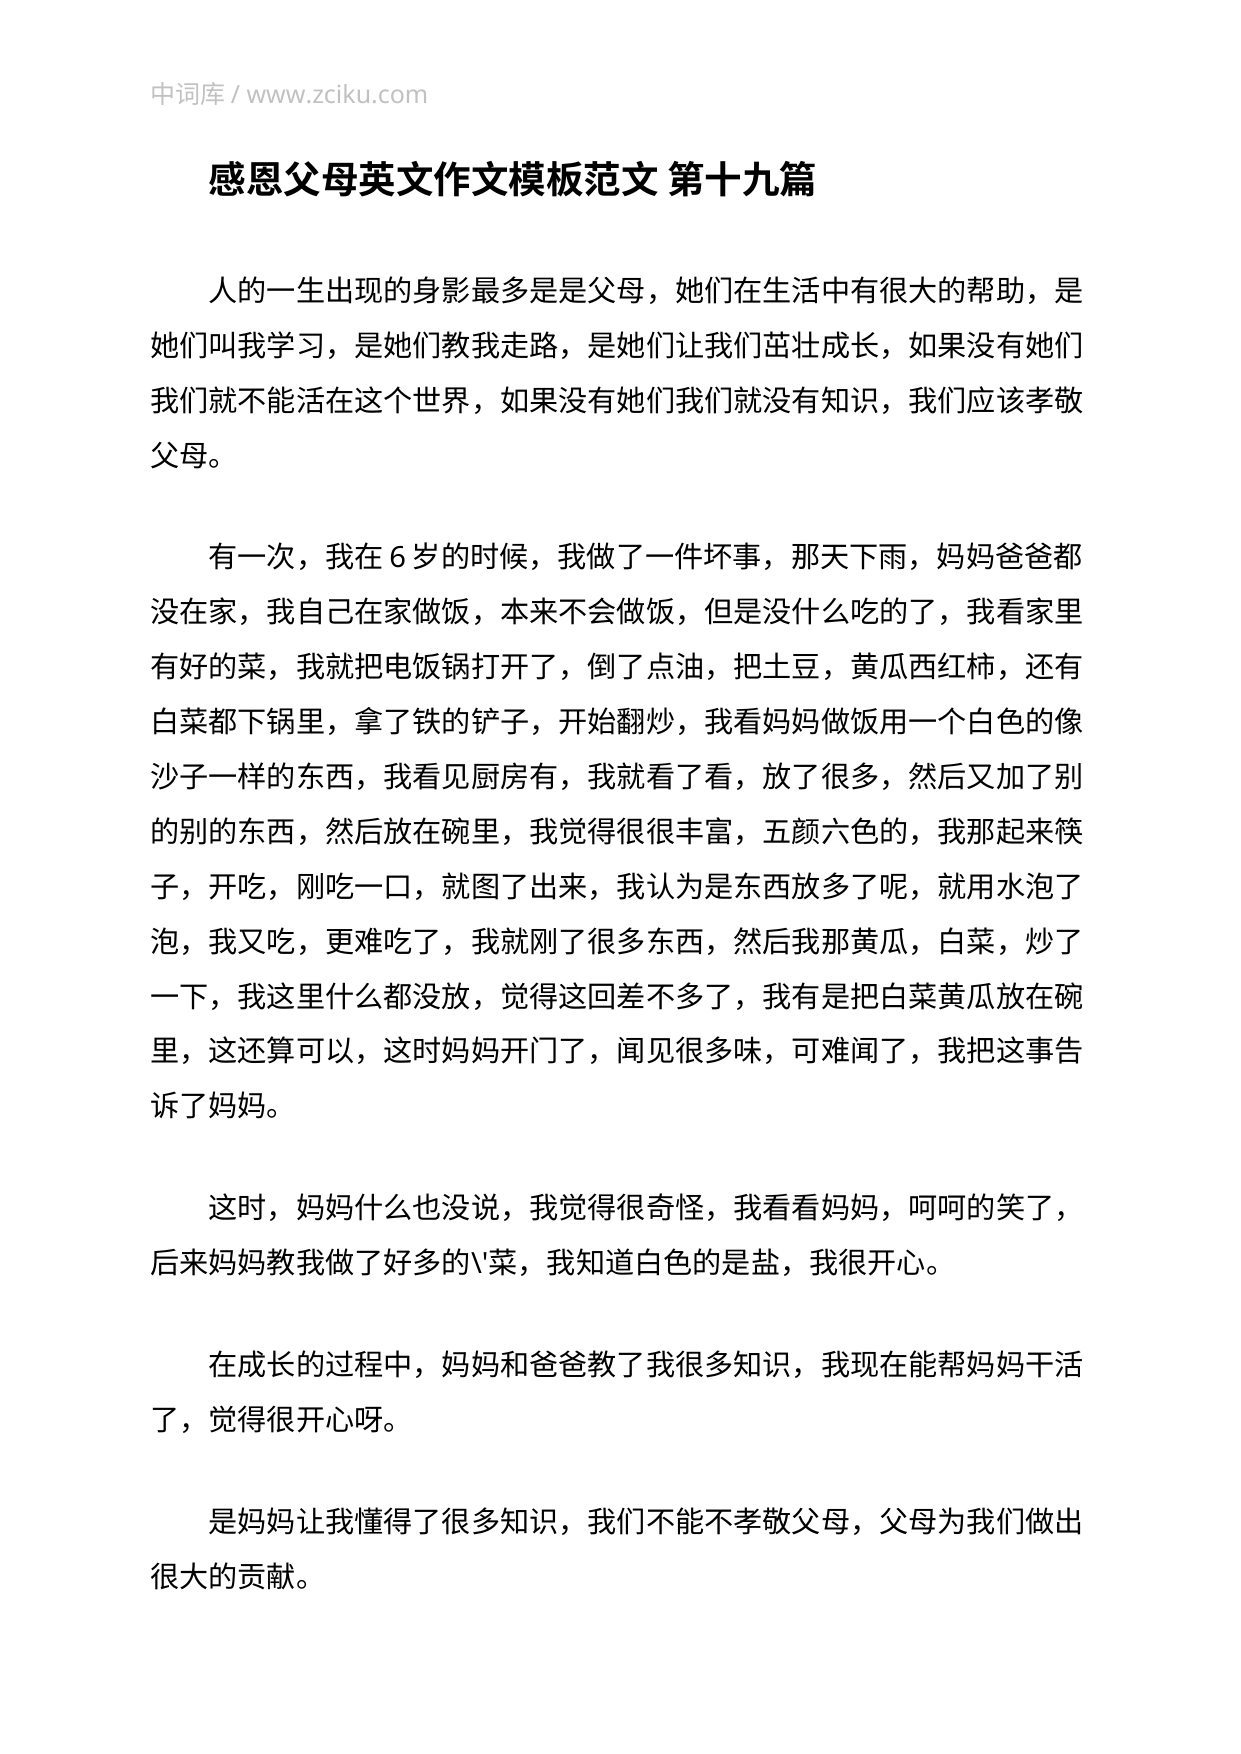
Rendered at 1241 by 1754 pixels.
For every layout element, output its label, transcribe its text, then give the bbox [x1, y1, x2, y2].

text 这时，妈妈什么也没说，我觉得很奇怪，我看看妈妈，呵呵的笑了，后来妈妈教我做了好多的\'菜，我知道白色的是盐，我很开心。 [150, 1185, 1090, 1282]
text 有一次，我在6岁的时候，我做了一件坏事，那天下雨，妈妈爸爸都没在家，我自己在家做饭，本来不会做饭，但是没什么吃的了，我看家里有好的菜，我就把电饭锅打开了，倒了点油，把土豆，黄瓜西红柿，还有白菜都下锅里，拿了铁的铲子，开始翻炒，我看妈妈做饭用一个白色的像沙子一样的东西，我看见厨房有，我就看了看，放了很多，然后又加了别的别的东西，然后放在碗里，我觉得很很丰富，五颜六色的，我那起来筷子，开吃，刚吃一口，就图了出来，我认为是东西放多了呢，就用水泡了泡，我又吃，更难吃了，我就刚了很多东西，然后我那黄瓜，白菜，炒了一下，我这里什么都没放，觉得这回差不多了，我有是把白菜黄瓜放在碗里，这还算可以，这时妈妈开门了，闻见很多味，可难闻了，我把这事告诉了妈妈。 [150, 534, 1090, 1125]
text 人的一生出现的身影最多是是父母，她们在生活中有很大的帮助，是她们叫我学习，是她们教我走路，是她们让我们茁壮成长，如果没有她们我们就不能活在这个世界，如果没有她们我们就没有知识，我们应该孝敬父母。 [150, 267, 1090, 474]
text 在成长的过程中，妈妈和爸爸教了我很多知识，我现在能帮妈妈干活了，觉得很开心呀。 [150, 1342, 1090, 1439]
text 是妈妈让我懂得了很多知识，我们不能不孝敬父母，父母为我们做出很大的贡献。 [150, 1498, 1090, 1595]
text 感恩父母英文作文模板范文 第十九篇 [150, 150, 1090, 204]
